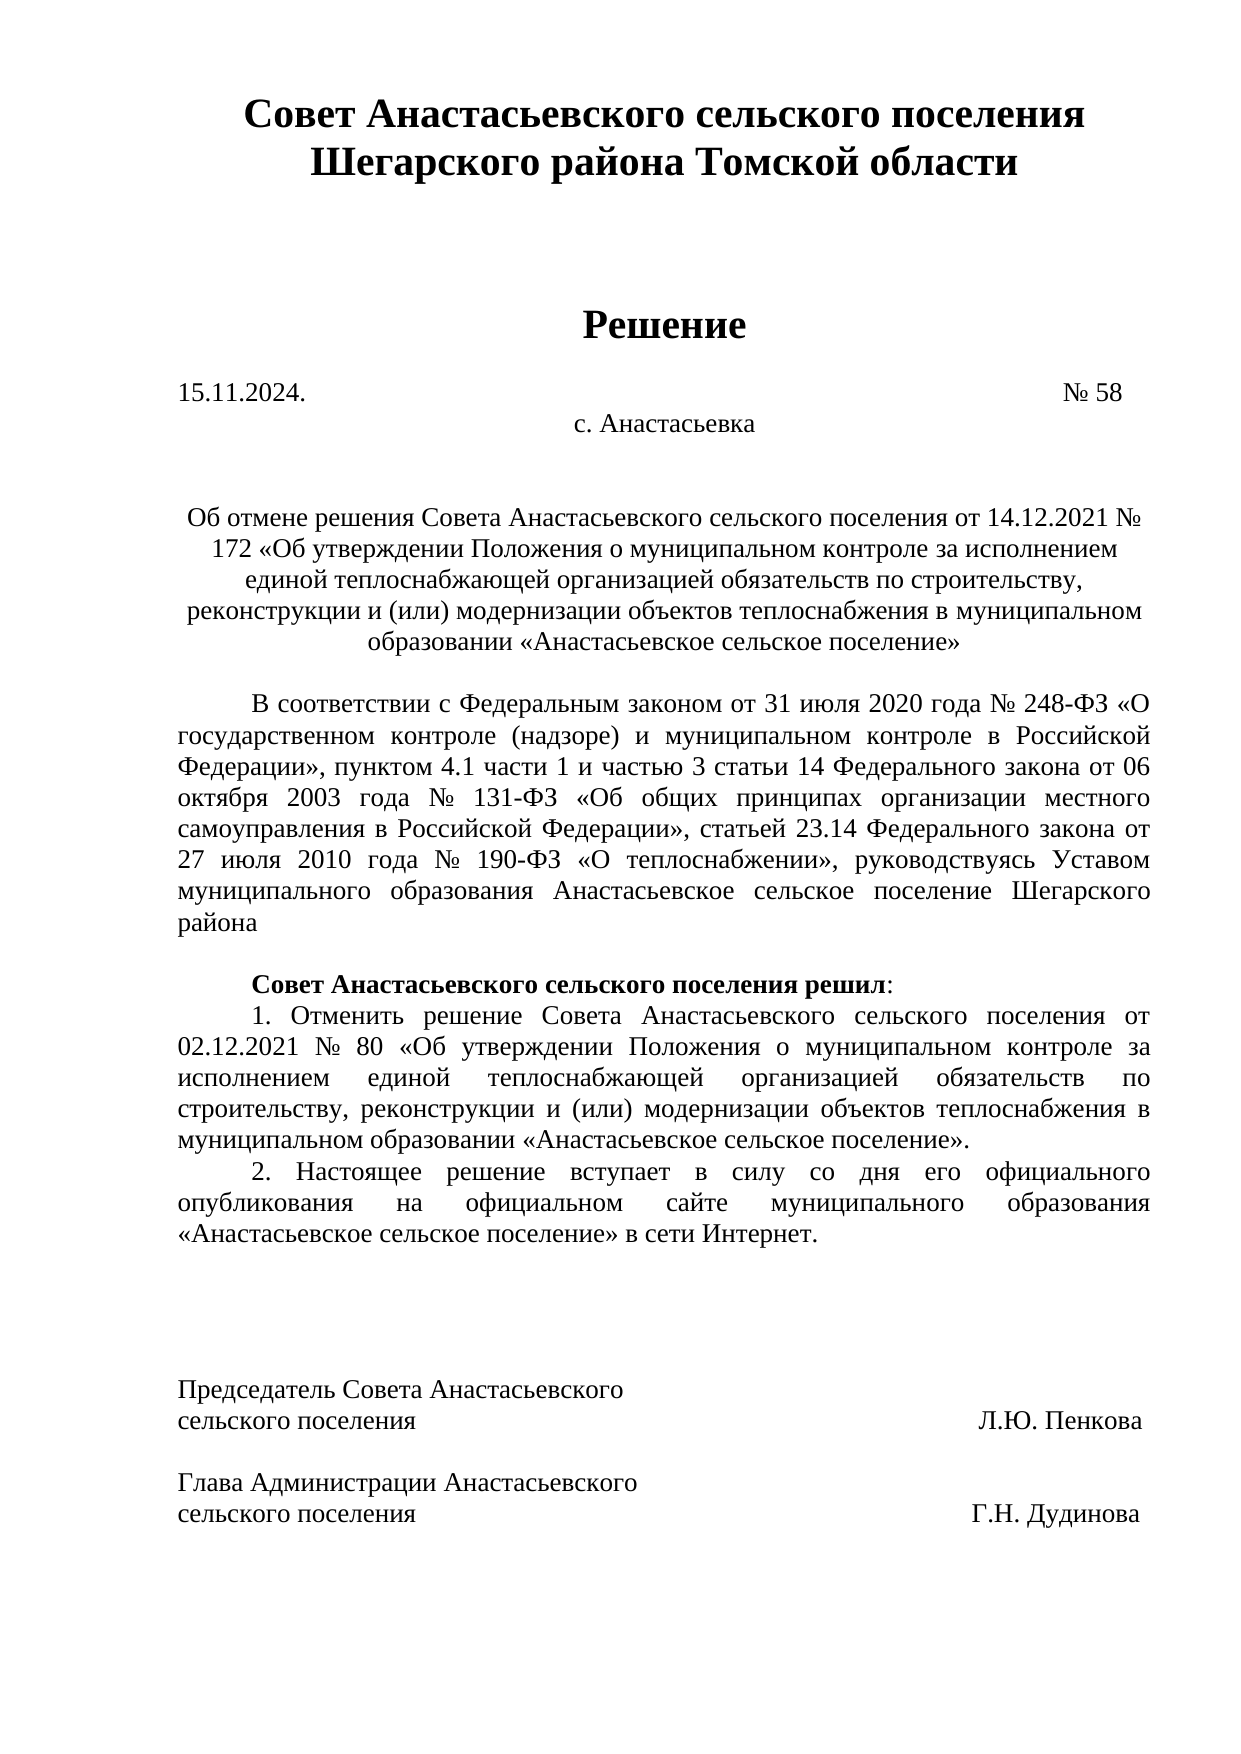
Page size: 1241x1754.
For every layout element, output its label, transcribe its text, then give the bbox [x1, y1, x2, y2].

text 2. Настоящее решение вступает в силу со дня его официального опубликования на официальном сайте муниципального образования «Анастасьевское сельское поселение» в сети Интернет. [177, 1155, 1152, 1248]
text Глава Администрации Анастасьевского [177, 1466, 1152, 1497]
text Совет Анастасьевского сельского поселения Шегарского района Томской области [177, 89, 1152, 184]
text c. Анастасьевка [177, 407, 1152, 438]
text Об отмене решения Совета Анастасьевского сельского поселения от 14.12.2021 № 172 «Об утверждении Положения о муниципальном контроле за исполнением единой теплоснабжающей организацией обязательств по строительству, реконструкции и (или) модернизации объектов теплоснабжения в муниципальном образовании «Анастасьевское сельское поселение» [177, 501, 1152, 656]
text Решение [177, 299, 1152, 347]
text Председатель Совета Анастасьевского [177, 1373, 1152, 1404]
text В соответствии с Федеральным законом от 31 июля 2020 года № 248-ФЗ «О государственном контроле (надзоре) и муниципальном контроле в Российской Федерации», пунктом 4.1 части 1 и частью 3 статьи 14 Федерального закона от 06 октября 2003 года № 131-ФЗ «Об общих принципах организации местного самоуправления в Российской Федерации», статьей 23.14 Федерального закона от 27 июля 2010 года № 190-ФЗ «О теплоснабжении», руководствуясь Уставом муниципального образования Анастасьевское сельское поселение Шегарского района [177, 688, 1152, 937]
text сельского поселения Г.Н. Дудинова [177, 1497, 1152, 1528]
text 1. Отменить решение Совета Анастасьевского сельского поселения от 02.12.2021 № 80 «Об утверждении Положения о муниципальном контроле за исполнением единой теплоснабжающей организацией обязательств по строительству, реконструкции и (или) модернизации объектов теплоснабжения в муниципальном образовании «Анастасьевское сельское поселение». [177, 999, 1152, 1155]
text Совет Анастасьевского сельского поселения решил: [177, 968, 1152, 999]
text 15.11.2024. № 58 [177, 376, 1152, 407]
text сельского поселения Л.Ю. Пенкова [177, 1404, 1152, 1435]
